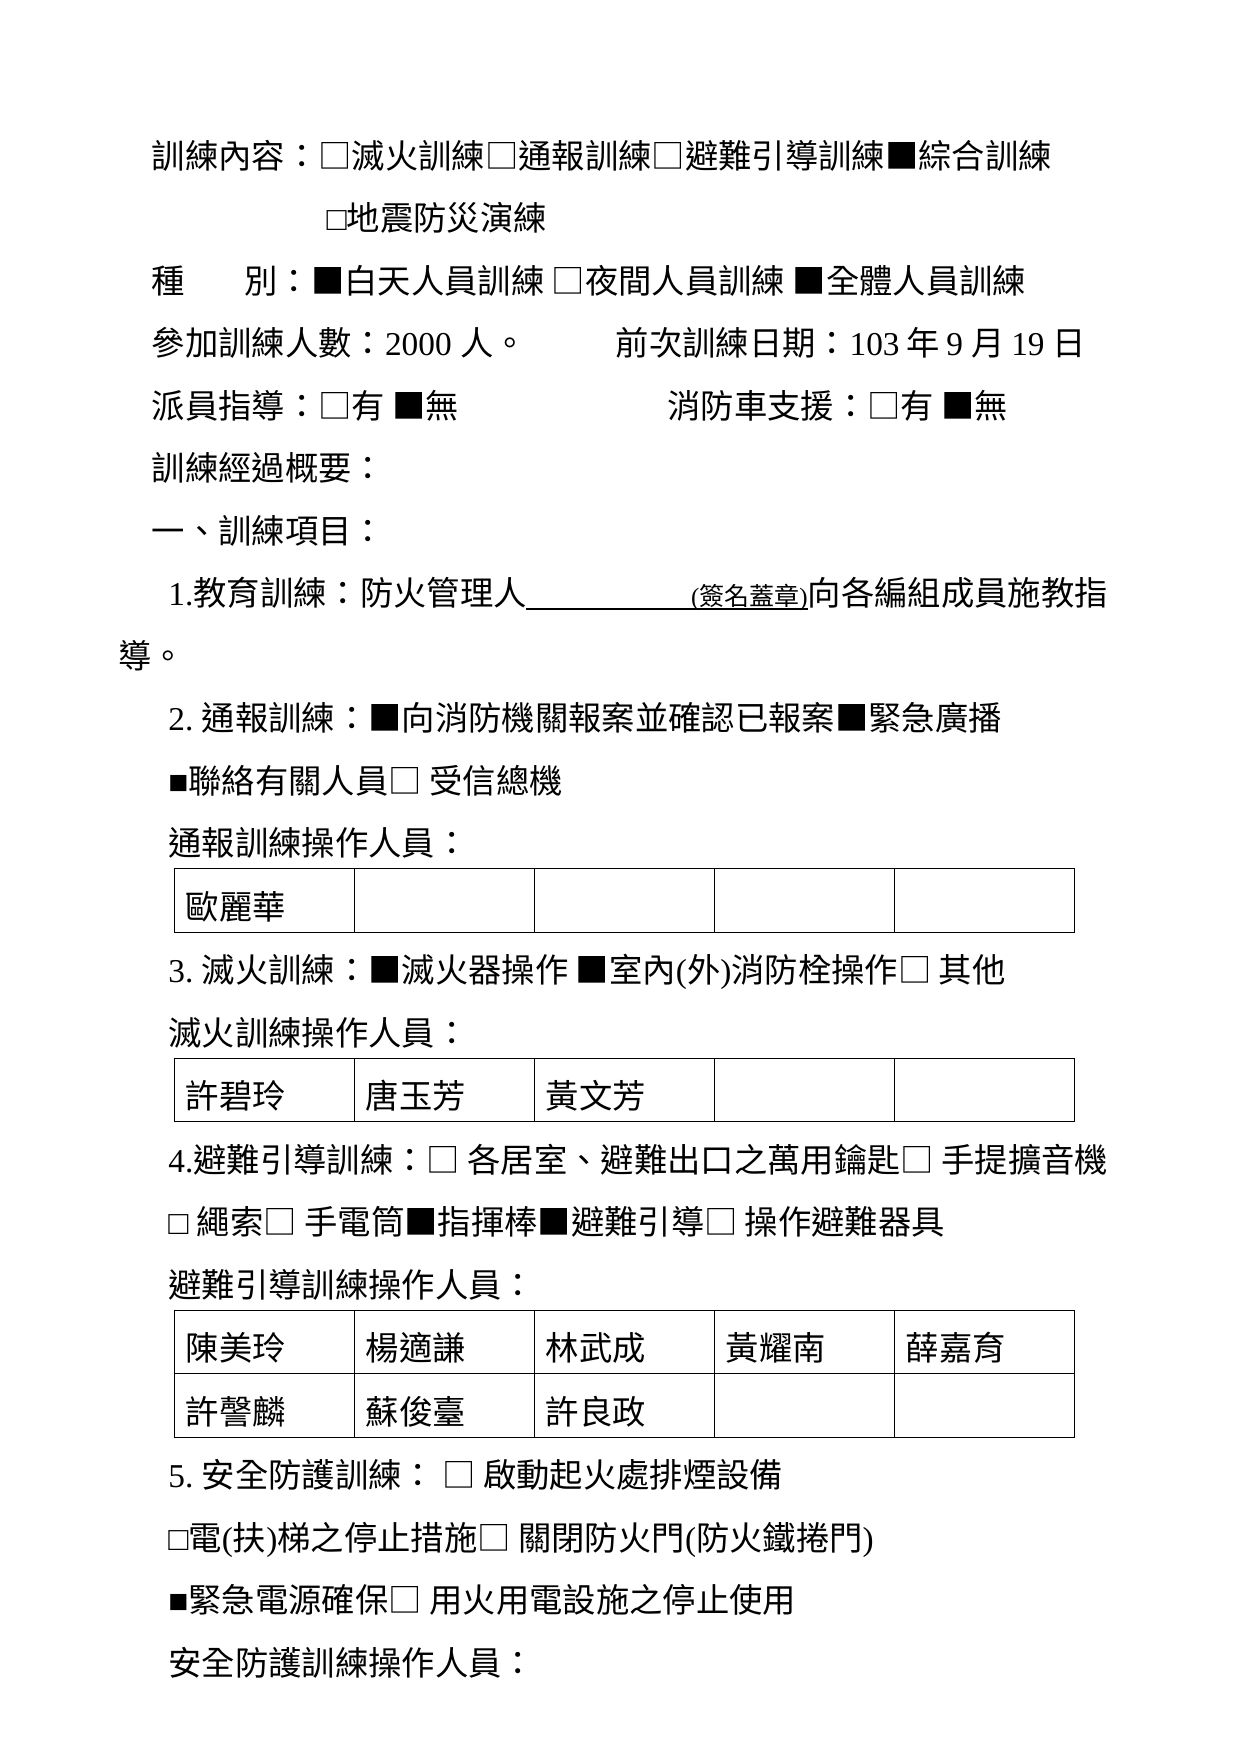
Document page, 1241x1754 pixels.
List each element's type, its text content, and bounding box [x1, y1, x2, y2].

table_cell [715, 1374, 894, 1437]
text □ 繩索□ 手電筒■指揮棒■避難引導□ 操作避難器具 [118, 1185, 1122, 1247]
text 派員指導：□有 ■無 消防車支援：□有 ■無 [118, 368, 1122, 431]
text ■聯絡有關人員□ 受信總機 [118, 743, 1122, 806]
table_header 黃耀南 [715, 1311, 894, 1373]
table_header 楊適謙 [355, 1311, 534, 1373]
table_header [715, 869, 894, 932]
text 訓練經過概要： [118, 431, 1122, 493]
text 避難引導訓練操作人員： [118, 1247, 1122, 1310]
text ■緊急電源確保□ 用火用電設施之停止使用 [118, 1563, 1122, 1625]
text □電(扶)梯之停止措施□ 關閉防火門(防火鐵捲門) [118, 1500, 1122, 1563]
table_cell 許謦麟 [175, 1374, 354, 1437]
table_header [895, 1059, 1074, 1121]
text 訓練內容：□滅火訓練□通報訓練□避難引導訓練■綜合訓練 [118, 118, 1055, 181]
text 種 別：■白天人員訓練 □夜間人員訓練 ■全體人員訓練 [118, 243, 1122, 306]
table_header [355, 869, 534, 932]
table_header 唐玉芳 [355, 1059, 534, 1121]
table_header 林武成 [535, 1311, 714, 1373]
text 2. 通報訓練：■向消防機關報案並確認已報案■緊急廣播 [118, 681, 1122, 743]
text □地震防災演練 [118, 181, 1055, 243]
text 3. 滅火訓練：■滅火器操作 ■室內(外)消防栓操作□ 其他 [118, 933, 1122, 995]
table_header 歐麗華 [175, 869, 354, 932]
table_header 黃文芳 [535, 1059, 714, 1121]
text 4.避難引導訓練：□ 各居室、避難出口之萬用鑰匙□ 手提擴音機 [118, 1122, 1122, 1185]
text 5. 安全防護訓練： □ 啟動起火處排煙設備 [118, 1438, 1122, 1500]
text 安全防護訓練操作人員： [118, 1625, 1122, 1688]
text 參加訓練人數：2000 人。 前次訓練日期：103年9 月19 日 [118, 306, 1122, 368]
table_header 陳美玲 [175, 1311, 354, 1373]
text 滅火訓練操作人員： [118, 995, 1122, 1058]
table_header [535, 869, 714, 932]
text 一、訓練項目： [118, 493, 1122, 556]
table_cell 蘇俊臺 [355, 1374, 534, 1437]
table_header [895, 869, 1074, 932]
table_header 薛嘉育 [895, 1311, 1074, 1373]
table_header [715, 1059, 894, 1121]
table_cell [895, 1374, 1074, 1437]
table_header 許碧玲 [175, 1059, 354, 1121]
text 1.教育訓練：防火管理人 (簽名蓋章)向各編組成員施教指導。 [118, 556, 1122, 681]
table_cell 許良政 [535, 1374, 714, 1437]
text 通報訓練操作人員： [118, 806, 1122, 868]
